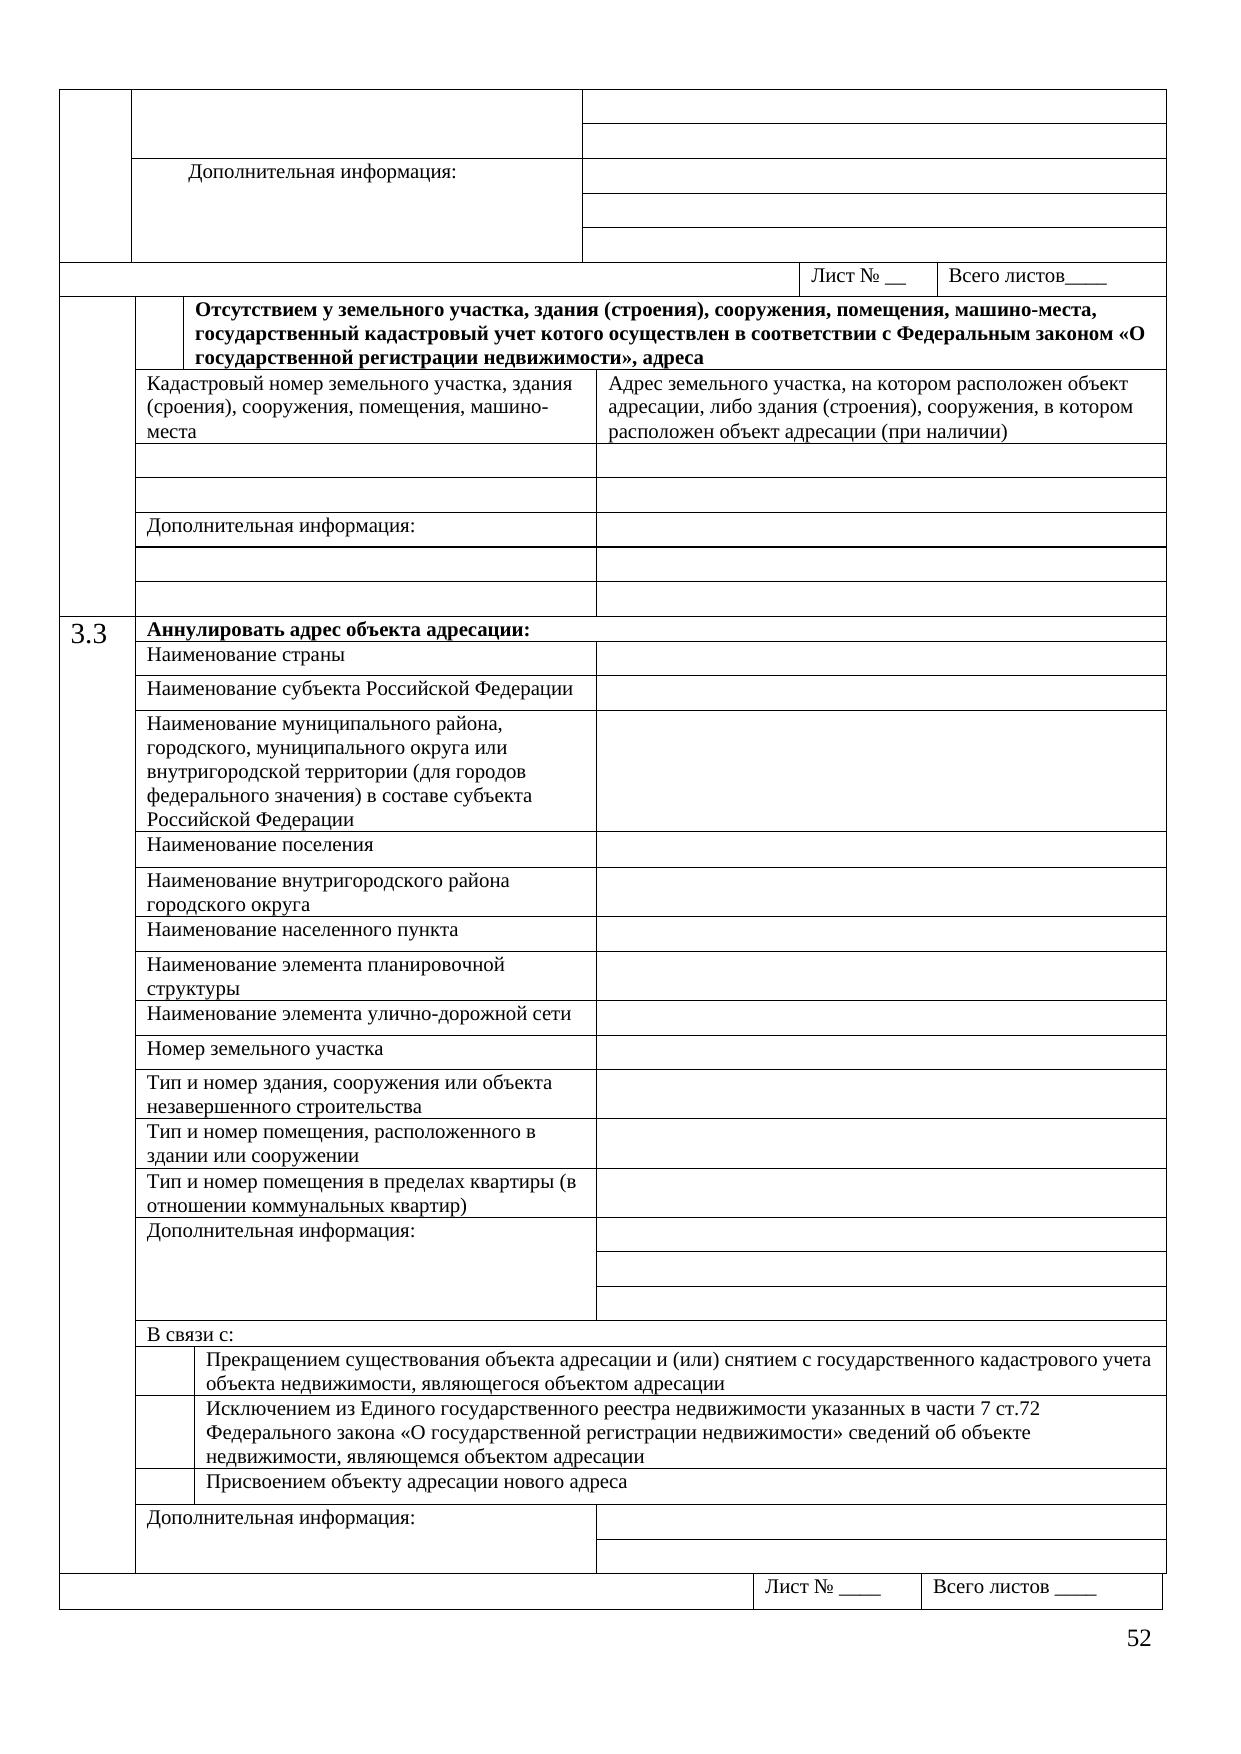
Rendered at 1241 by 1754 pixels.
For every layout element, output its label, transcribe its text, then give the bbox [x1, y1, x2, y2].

table_cell [597, 582, 1166, 616]
table_cell [583, 124, 1166, 158]
table_cell [136, 444, 596, 477]
table_cell [597, 917, 1166, 951]
table_cell [597, 1169, 1166, 1217]
table_cell Лист № ____ [754, 1574, 921, 1609]
table_cell [597, 444, 1166, 477]
table_cell Кадастровый номер земельного участка, здания (сроения), сооружения, помещения, машино-места [136, 370, 596, 443]
table_cell [597, 1252, 1166, 1286]
table_cell [597, 832, 1166, 867]
table_cell [60, 297, 135, 616]
table_cell [132, 90, 177, 158]
table_cell [597, 952, 1166, 1000]
table_cell [597, 1505, 1166, 1538]
table_cell [60, 1574, 753, 1609]
table_cell [60, 263, 799, 296]
table_cell Наименование субъекта Российской Федерации [136, 676, 596, 710]
table_cell Наименование поселения [136, 832, 596, 867]
table_cell [136, 1396, 194, 1468]
table_cell [597, 1218, 1166, 1251]
table_cell [583, 90, 1166, 123]
table_cell Дополнительная информация: [136, 1218, 596, 1320]
table_cell Наименование населенного пункта [136, 917, 596, 951]
table_cell Наименование муниципального района, городского, муниципального округа или внутригородской территории (для городов федерального значения) в составе субъекта Российской Федерации [136, 711, 596, 831]
table_cell [597, 1070, 1166, 1118]
table_cell [597, 1287, 1166, 1320]
table_cell Тип и номер помещения в пределах квартиры (в отношении коммунальных квартир) [136, 1169, 596, 1217]
table_cell [136, 1347, 194, 1395]
table_cell Аннулировать адрес объекта адресации: [136, 617, 1166, 641]
table_cell [597, 513, 1166, 546]
table_cell Исключением из Единого государственного реестра недвижимости указанных в части 7 ст.72 Федерального закона «О государственной регистрации недвижимости» сведений об объекте недвижимости, являющемся объектом адресации [195, 1396, 1166, 1468]
table_cell 3.3 [60, 617, 135, 1573]
table_cell [597, 548, 1166, 581]
table_cell [597, 1540, 1166, 1573]
table_cell Всего листов____ [938, 263, 1166, 296]
table_cell [132, 159, 177, 262]
table_cell [597, 1001, 1166, 1034]
table_cell Наименование внутригородского района городского округа [136, 868, 596, 916]
table_cell Тип и номер здания, сооружения или объекта незавершенного строительства [136, 1070, 596, 1118]
table_cell Дополнительная информация: [136, 513, 596, 546]
table_cell [136, 582, 596, 616]
table_cell [583, 228, 1166, 262]
table_cell Отсутствием у земельного участка, здания (строения), сооружения, помещения, машино-места, государственный кадастровый учет котого осуществлен в соответствии с Федеральным законом «О государственной регистрации недвижимости», адреса [184, 297, 1166, 369]
table_cell Дополнительная информация: [177, 159, 582, 262]
table_cell [583, 159, 1166, 192]
table_cell [597, 868, 1166, 916]
table_cell Наименование элемента улично-дорожной сети [136, 1001, 596, 1034]
table_cell [136, 297, 183, 369]
table_cell [136, 548, 596, 581]
table_cell [597, 1119, 1166, 1167]
table_cell [177, 90, 582, 158]
table_cell Адрес земельного участка, на котором расположен объект адресации, либо здания (строения), сооружения, в котором расположен объект адресации (при наличии) [597, 370, 1166, 443]
table_cell В связи с: [136, 1321, 1166, 1346]
table_cell Наименование элемента планировочной структуры [136, 952, 596, 1000]
table_cell Всего листов ____ [922, 1574, 1162, 1609]
table_cell Прекращением существования объекта адресации и (или) снятием с государственного кадастрового учета объекта недвижимости, являющегося объектом адресации [195, 1347, 1166, 1395]
table_cell Тип и номер помещения, расположенного в здании или сооружении [136, 1119, 596, 1167]
table_cell Наименование страны [136, 642, 596, 675]
table_cell Номер земельного участка [136, 1036, 596, 1069]
table_cell Присвоением объекту адресации нового адреса [195, 1469, 1166, 1504]
table_cell [136, 1469, 194, 1504]
table_cell [583, 194, 1166, 227]
table_cell Лист № __ [800, 263, 937, 296]
table_cell [136, 478, 596, 512]
table_cell Дополнительная информация: [136, 1505, 596, 1573]
table_cell [597, 478, 1166, 512]
table_cell [597, 1036, 1166, 1069]
table_cell [597, 642, 1166, 675]
table_cell [597, 676, 1166, 710]
table_cell [597, 711, 1166, 831]
